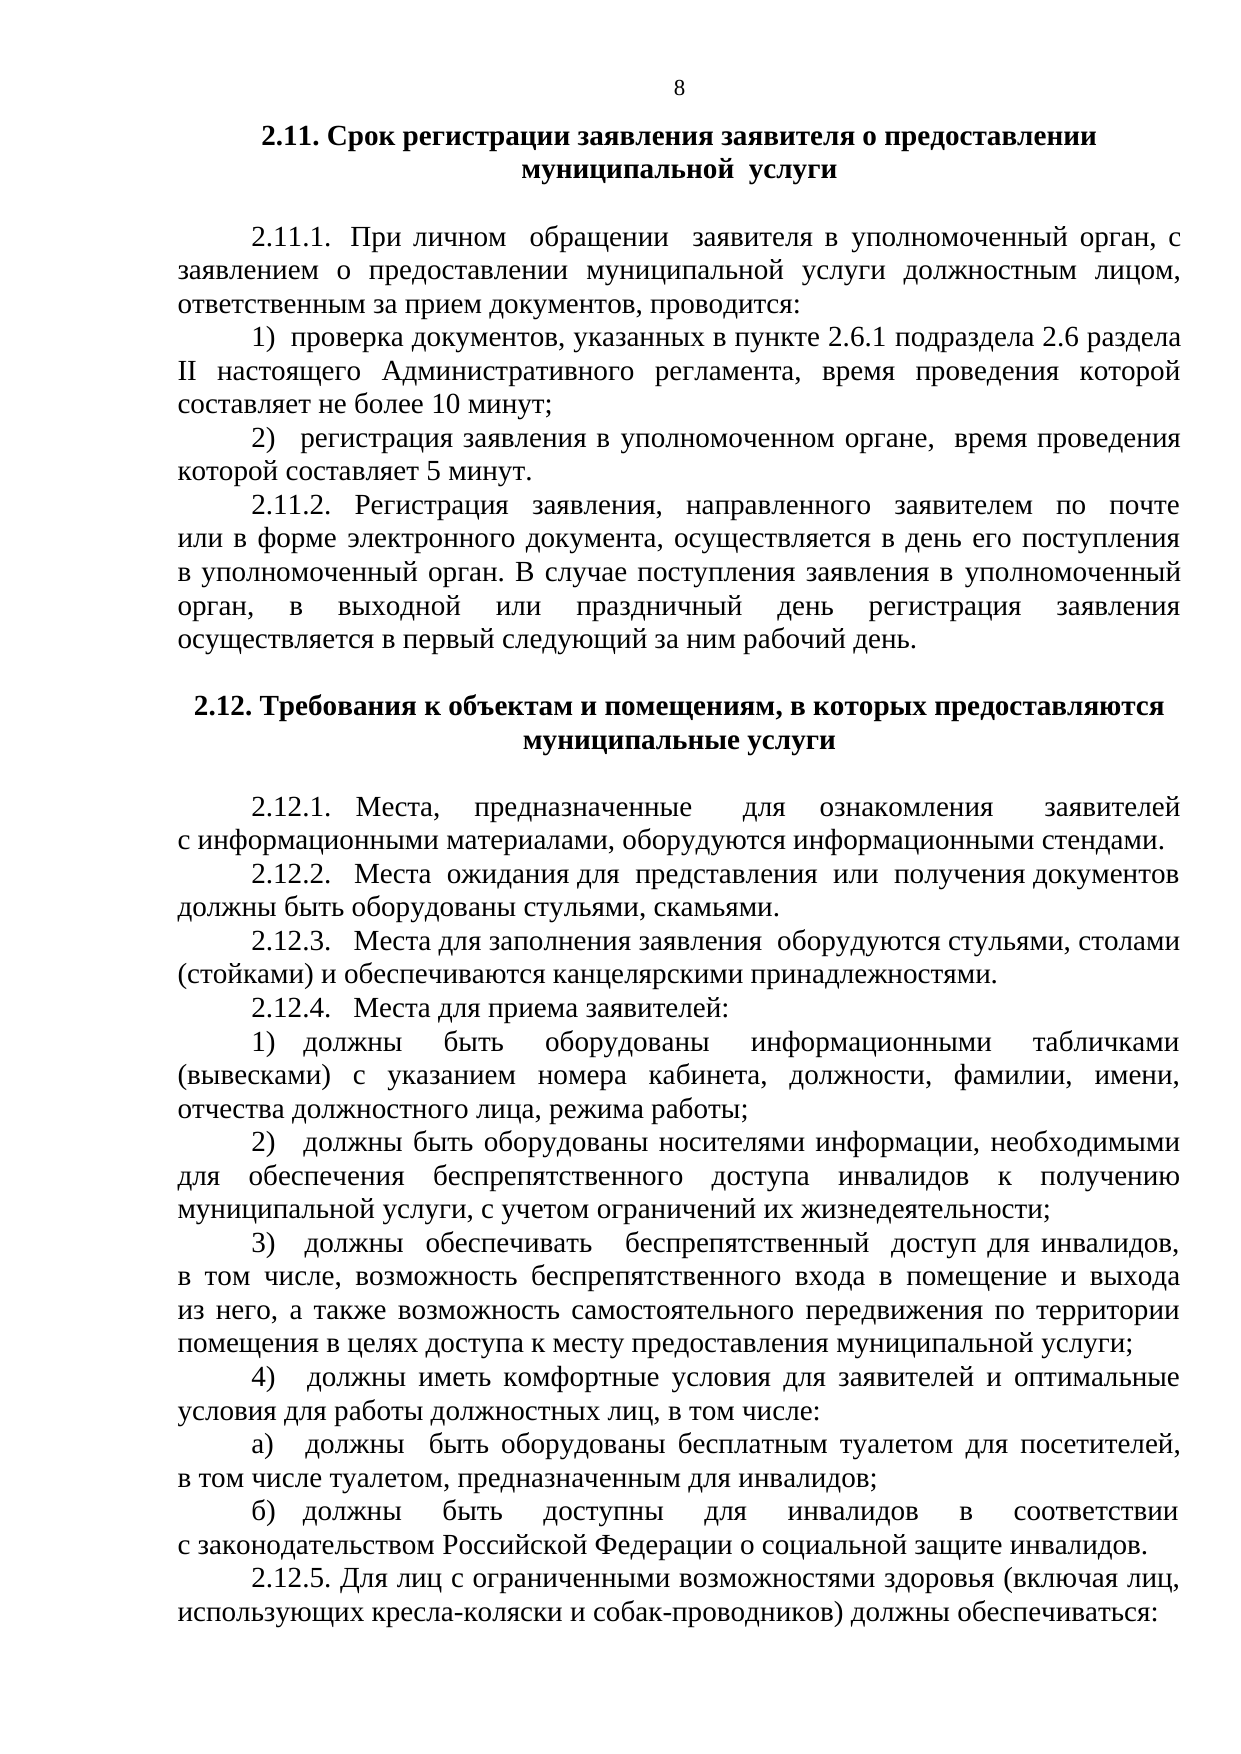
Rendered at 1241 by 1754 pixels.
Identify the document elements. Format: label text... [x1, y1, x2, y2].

text 2.12.2. Места ожидания для представления или получения документов должны быть оборудованы стульями, скамьями. [177, 856, 1181, 923]
text 2.11. Срок регистрации заявления заявителя о предоставлении муниципальной услуги [177, 118, 1181, 185]
text 1) должны быть оборудованы информационными табличками (вывесками) с указанием номера кабинета, должности, фамилии, имени, отчества должностного лица, режима работы; [177, 1024, 1181, 1124]
text а) должны быть оборудованы бесплатным туалетом для посетителей, в том числе туалетом, предназначенным для инвалидов; [177, 1426, 1181, 1493]
text б) должны быть доступны для инвалидов в соответствии с законодательством Российской Федерации о социальной защите инвалидов. [177, 1493, 1181, 1560]
text 2.12. Требования к объектам и помещениям, в которых предоставляются муниципальные услуги [177, 688, 1181, 755]
text 2) должны быть оборудованы носителями информации, необходимыми для обеспечения беспрепятственного доступа инвалидов к получению муниципальной услуги, с учетом ограничений их жизнедеятельности; [177, 1124, 1181, 1225]
text 4) должны иметь комфортные условия для заявителей и оптимальные условия для работы должностных лиц, в том числе: [177, 1359, 1181, 1426]
text 1) проверка документов, указанных в пункте 2.6.1 подраздела 2.6 раздела II настоящего Административного регламента, время проведения которой составляет не более 10 минут; [177, 319, 1181, 420]
text 2.12.4. Места для приема заявителей: [177, 990, 1181, 1024]
text 2.12.5. Для лиц с ограниченными возможностями здоровья (включая лиц, использующих кресла-коляски и собак-проводников) должны обеспечиваться: [177, 1560, 1181, 1627]
text 2) регистрация заявления в уполномоченном органе, время проведения которой составляет 5 минут. [177, 420, 1181, 487]
text 2.11.1. При личном обращении заявителя в уполномоченный орган, с заявлением о предоставлении муниципальной услуги должностным лицом, ответственным за прием документов, проводится: [177, 219, 1181, 319]
text 3) должны обеспечивать беспрепятственный доступ для инвалидов, в том числе, возможность беспрепятственного входа в помещение и выхода из него, а также возможность самостоятельного передвижения по территории помещения в целях доступа к месту предоставления муниципальной услуги; [177, 1225, 1181, 1359]
text 2.12.1. Места, предназначенные для ознакомления заявителей с информационными материалами, оборудуются информационными стендами. [177, 789, 1181, 856]
text 2.12.3. Места для заполнения заявления оборудуются стульями, столами (стойками) и обеспечиваются канцелярскими принадлежностями. [177, 923, 1181, 990]
text 2.11.2. Регистрация заявления, направленного заявителем по почте или в форме электронного документа, осуществляется в день его поступления в уполномоченный орган. В случае поступления заявления в уполномоченный орган, в выходной или праздничный день регистрация заявления осуществляется в первый следующий за ним рабочий день. [177, 487, 1181, 655]
